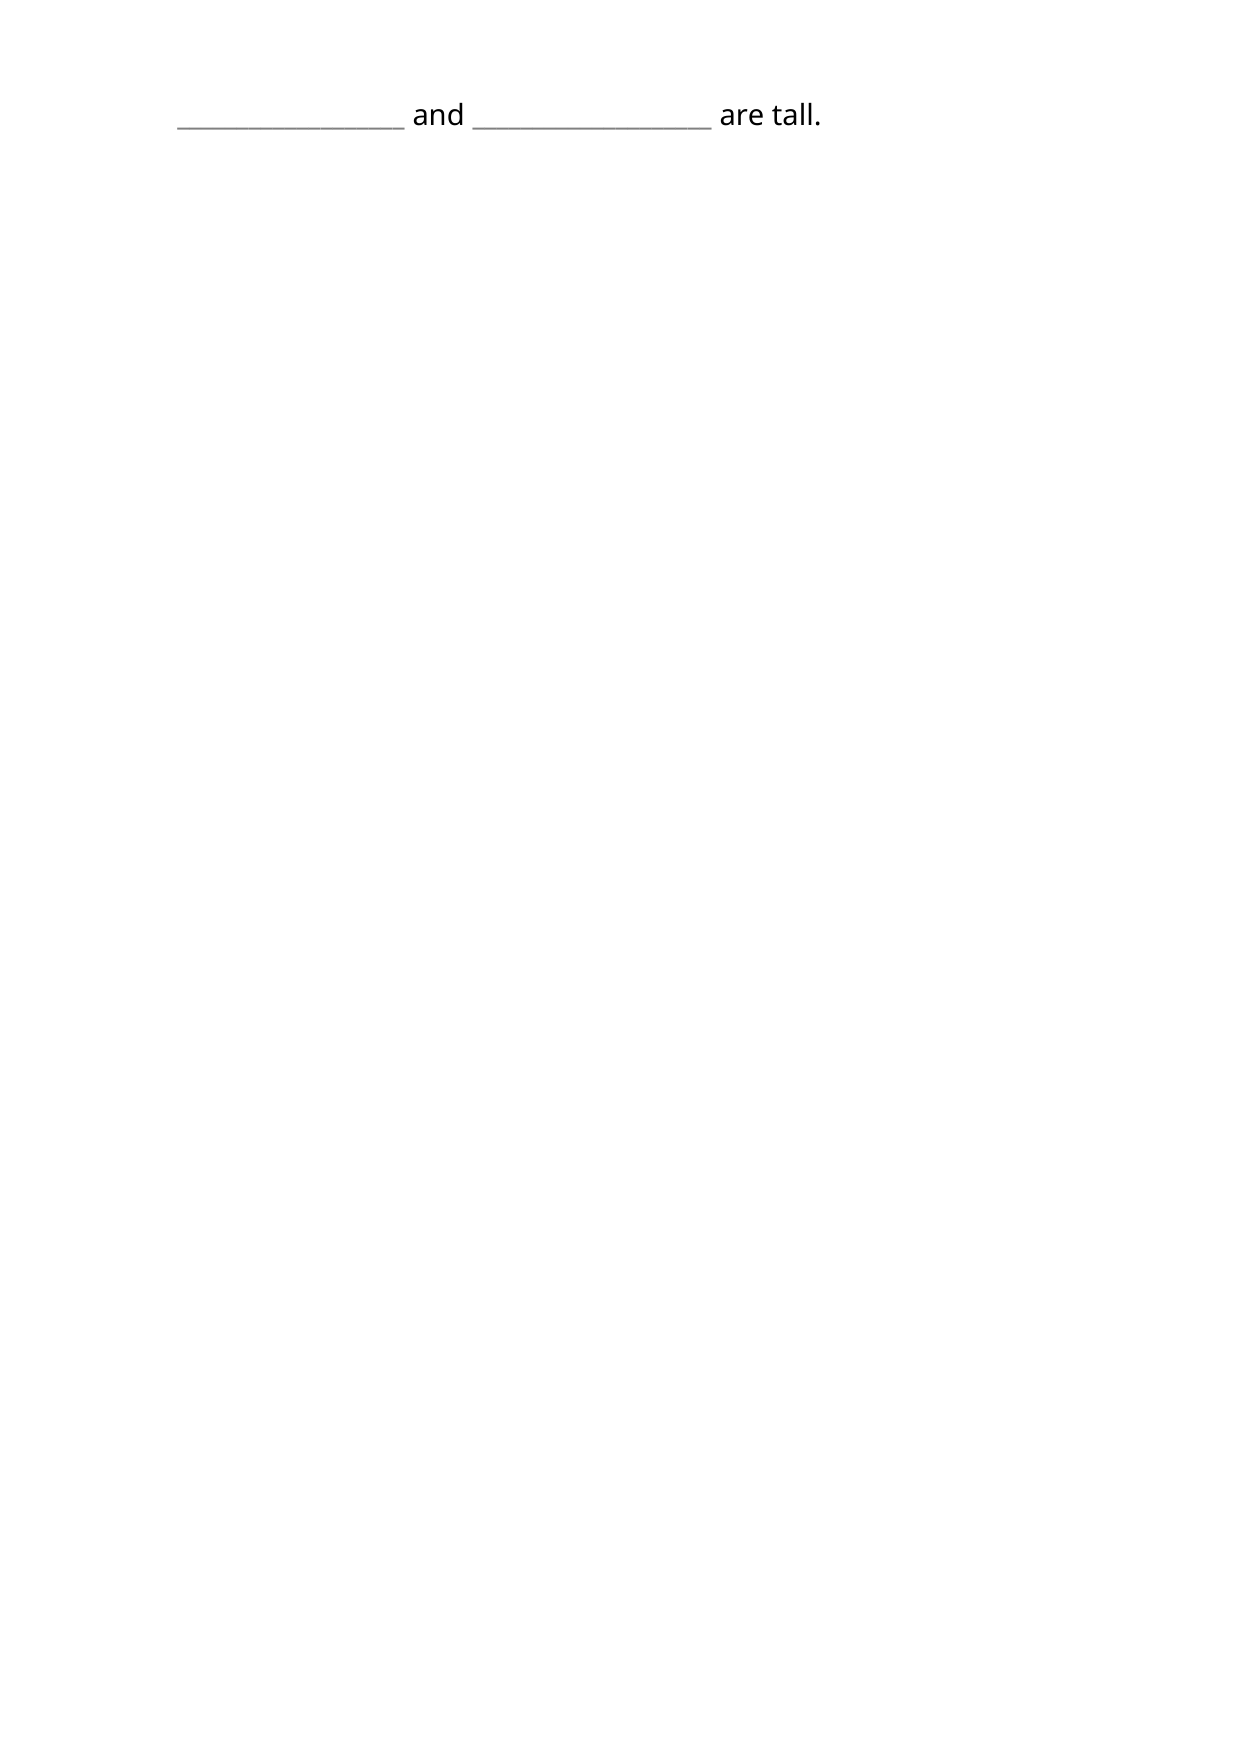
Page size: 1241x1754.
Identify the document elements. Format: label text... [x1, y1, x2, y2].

text ___________________ and ____________________ are tall. [94, 94, 1146, 134]
